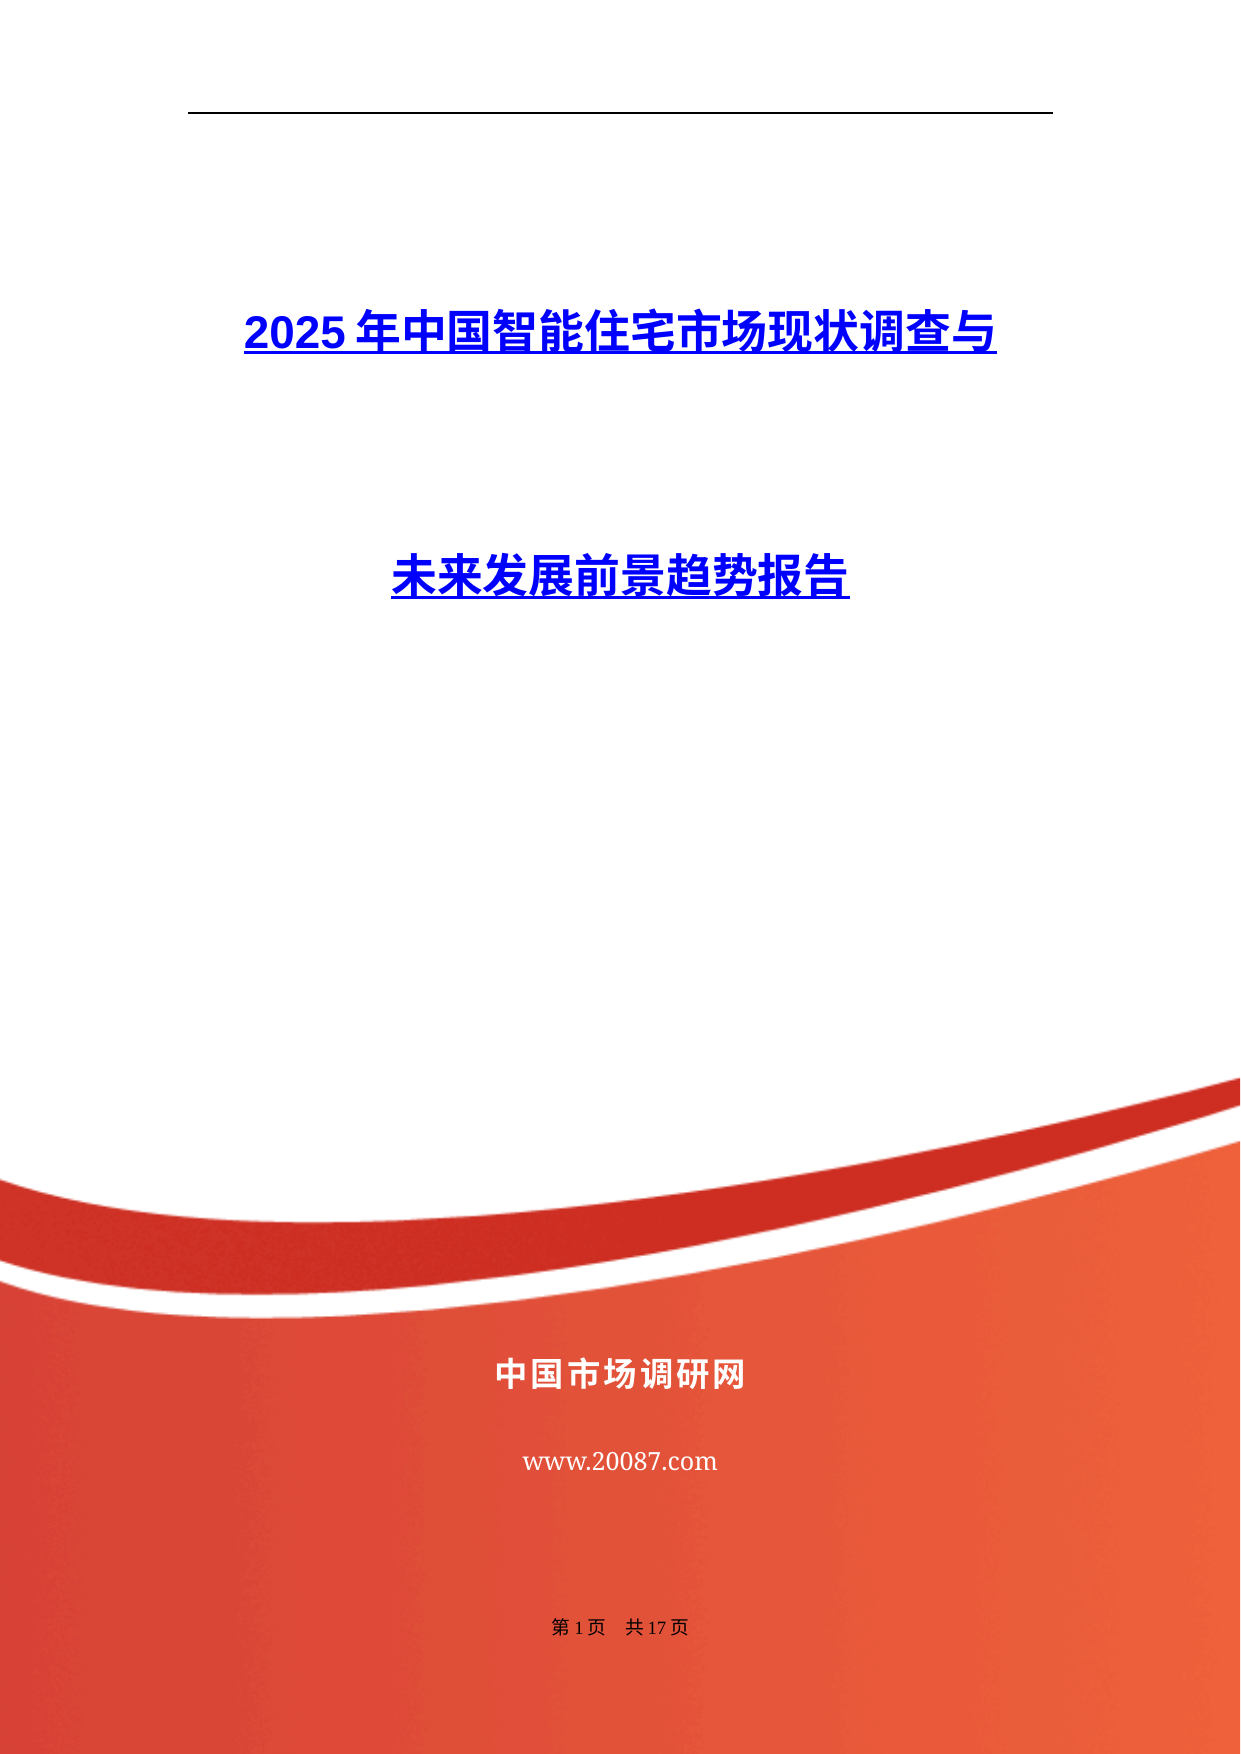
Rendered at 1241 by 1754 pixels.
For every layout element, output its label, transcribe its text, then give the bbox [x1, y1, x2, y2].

picture [0, 1006, 1241, 1754]
table_header 2025年中国智能住宅市场现状调查与未来发展前景趋势报告 [188, 207, 1053, 773]
subtitle 中国市场调研网 [187, 1339, 1053, 1404]
text www.20087.com [187, 1428, 1053, 1493]
